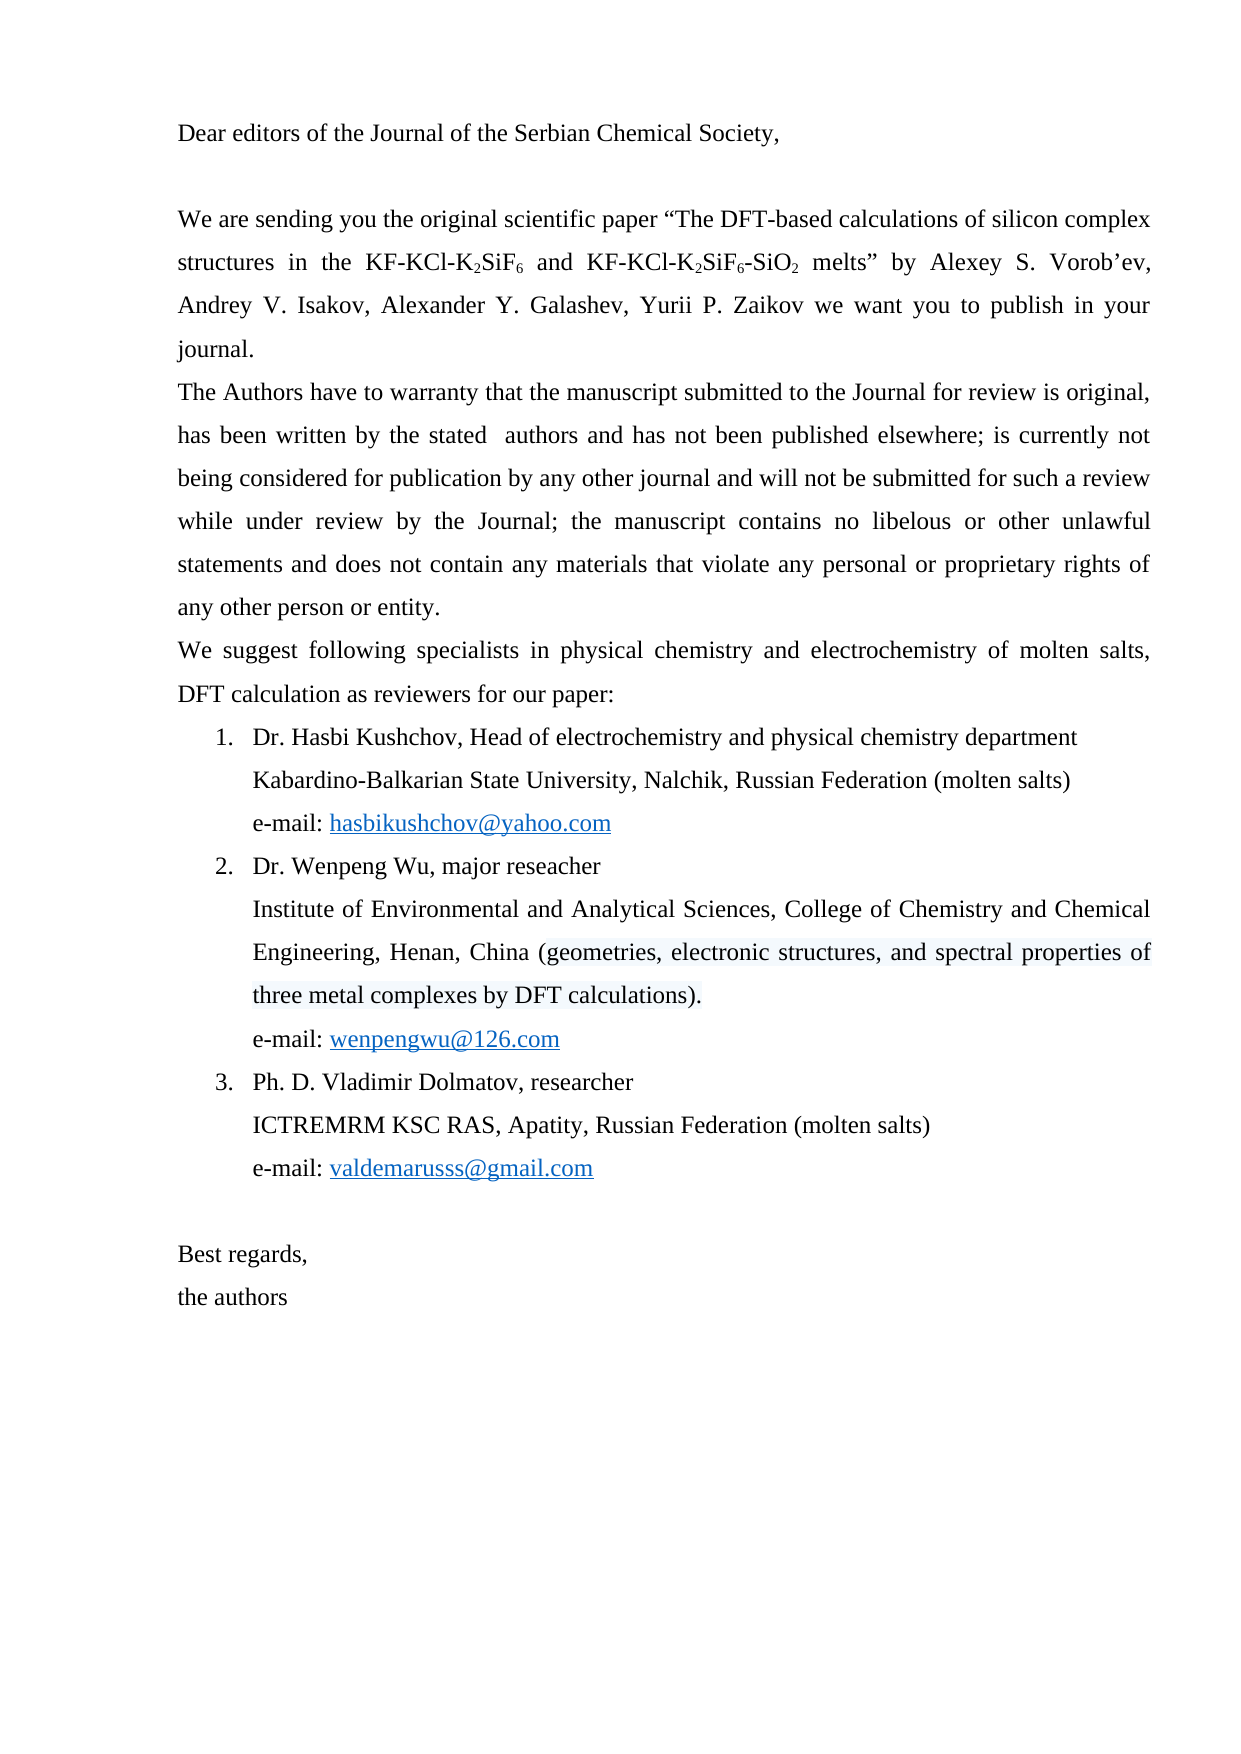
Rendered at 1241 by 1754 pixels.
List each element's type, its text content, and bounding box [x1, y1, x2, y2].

text e-mail: valdemarusss@gmail.com [252, 1153, 1152, 1182]
text The Authors have to warranty that the manuscript submitted to the Journal for review is original, has been written by the stated authors and has not been published elsewhere; is currently not being considered for publication by any other journal and will not be submitted for such a review while under review by the Journal; the manuscript contains no libelous or other unlawful statements and does not contain any materials that violate any personal or proprietary rights of any other person or entity. [177, 377, 1152, 621]
list Ph. D. Vladimir Dolmatov, researcher [215, 1067, 1152, 1096]
text ICTREMRM KSC RAS, Apatity, Russian Federation (molten salts) [252, 1110, 1152, 1139]
text We are sending you the original scientific paper “The DFT-based calculations of silicon complex structures in the KF-KCl-K2SiF6 and KF-KCl-K2SiF6-SiO2 melts” by Alexey S. Vorob’ev, Andrey V. Isakov, Alexander Y. Galashev, Yurii P. Zaikov we want you to publish in your journal. [177, 204, 1152, 362]
text e-mail: wenpengwu@126.com [252, 1024, 1152, 1052]
text We suggest following specialists in physical chemistry and electrochemistry of molten salts, DFT calculation as reviewers for our paper: [177, 636, 1152, 707]
text the authors [177, 1282, 1152, 1311]
text Best regards, [177, 1239, 1152, 1268]
text Institute of Environmental and Analytical Sciences, College of Chemistry and Chemical Engineering, Henan, China (geometries, electronic structures, and spectral properties of three metal complexes by DFT calculations). [252, 894, 1152, 1009]
text Kabardino-Balkarian State University, Nalchik, Russian Federation (molten salts) [252, 765, 1152, 794]
text Dear editors of the Journal of the Serbian Chemical Society, [177, 118, 1152, 147]
text e-mail: hasbikushchov@yahoo.com [252, 808, 1152, 837]
list Dr. Hasbi Kushchov, Head of electrochemistry and physical chemistry department [215, 722, 1152, 751]
list Dr. Wenpeng Wu, major reseacher [215, 851, 1152, 880]
